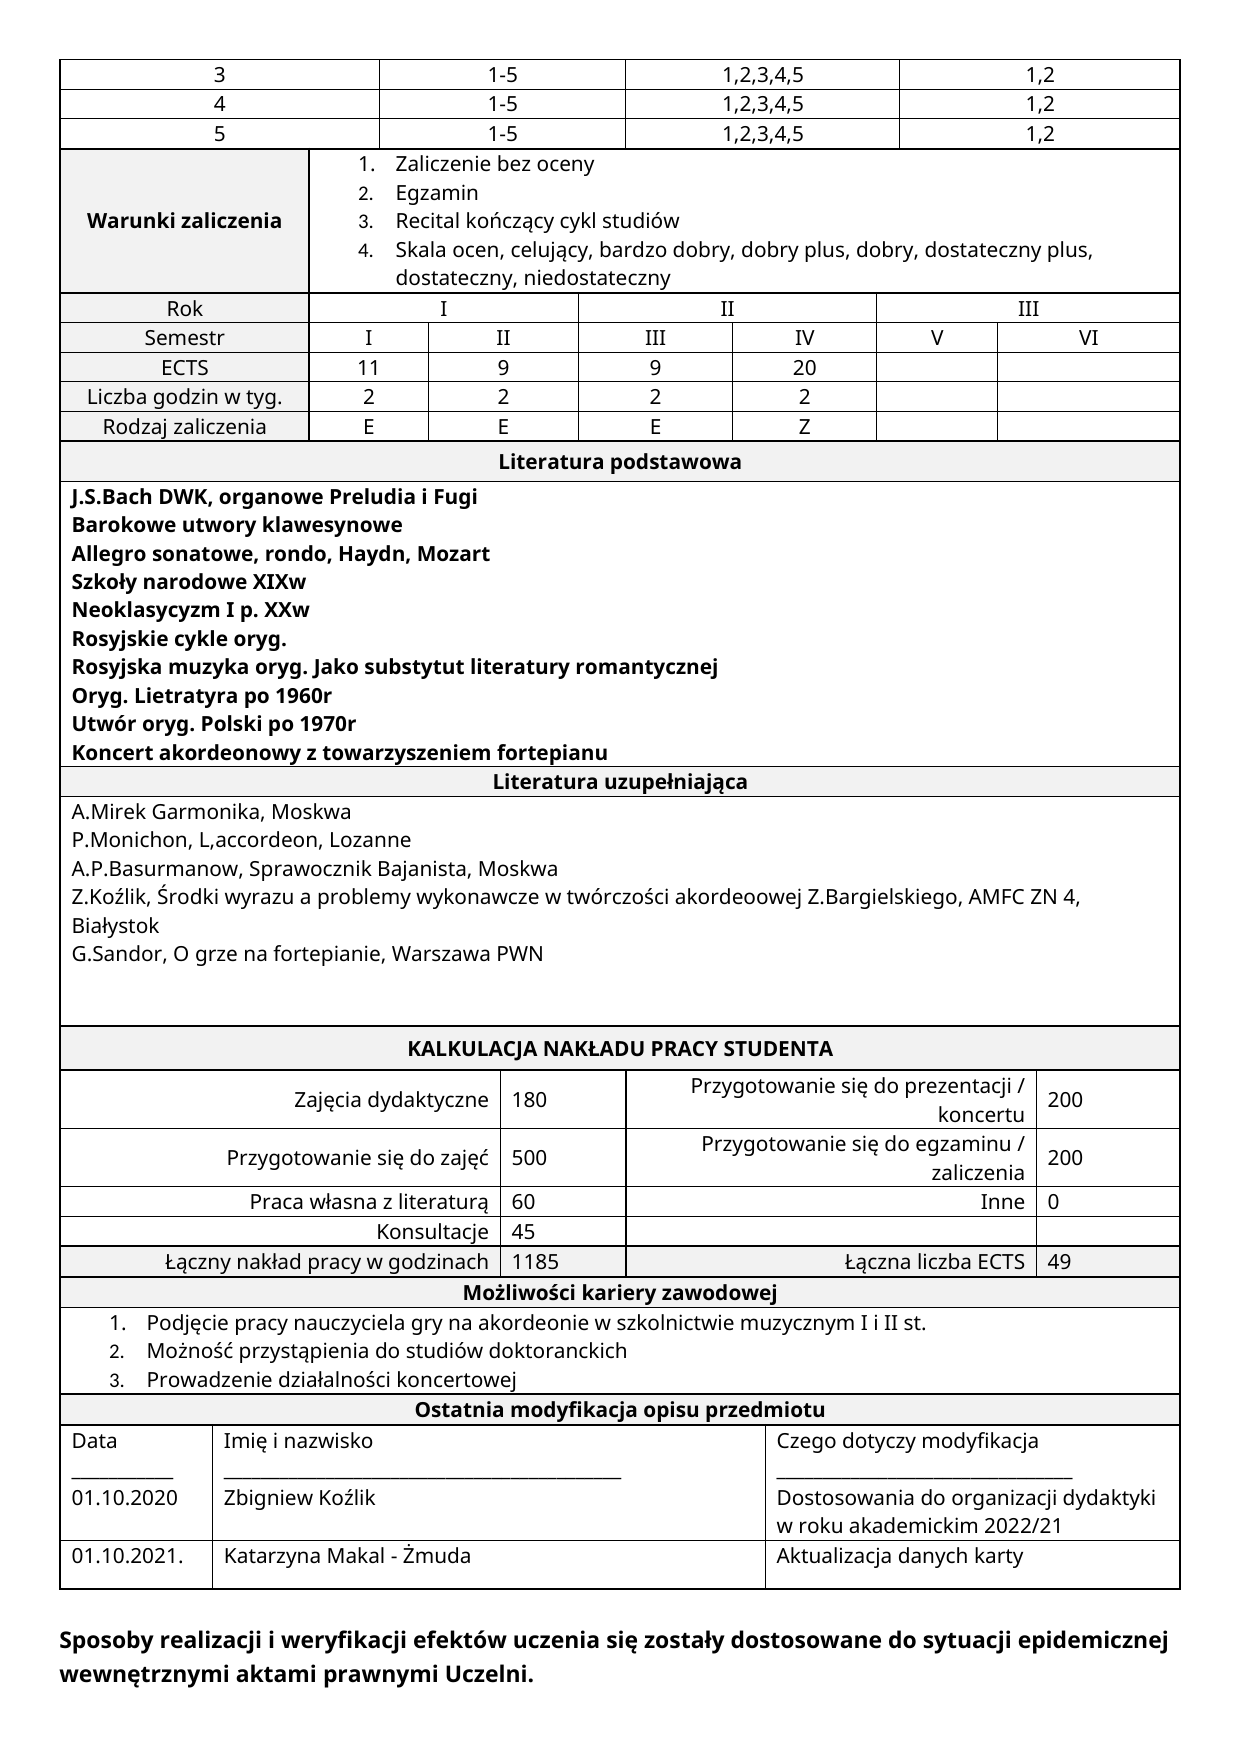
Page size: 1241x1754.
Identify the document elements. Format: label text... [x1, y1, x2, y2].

table_cell [877, 353, 997, 381]
table_cell Katarzyna Makal - Żmuda [213, 1541, 765, 1588]
table_cell Zaliczenie bez oceny Egzamin Recital kończący cykl studiów Skala ocen, celujący, bardzo dobry, dobry plus, dobry, dostateczny plus, dostateczny, niedostateczny [310, 150, 1179, 292]
table_cell Łączna liczba ECTS [627, 1247, 1036, 1276]
table_cell 1,2,3,4,5 [626, 60, 899, 88]
table_cell ECTS [61, 353, 308, 381]
table_cell Rodzaj zaliczenia [61, 412, 308, 440]
table_cell E [579, 412, 732, 440]
table_cell 200 [1037, 1071, 1179, 1128]
table_cell Konsultacje [61, 1217, 500, 1245]
table_cell VI [998, 323, 1179, 352]
table_cell Przygotowanie się do egzaminu / zaliczenia [627, 1129, 1036, 1186]
table_cell 1,2,3,4,5 [626, 90, 899, 118]
table_cell 1,2 [900, 119, 1179, 147]
table_cell Przygotowanie się do prezentacji / koncertu [627, 1071, 1036, 1128]
table_cell 500 [501, 1129, 625, 1186]
table_cell I [310, 323, 428, 352]
table_cell 49 [1037, 1247, 1179, 1276]
table_cell Z [733, 412, 876, 440]
table_cell 1,2,3,4,5 [626, 119, 899, 147]
table_cell [877, 382, 997, 411]
table_cell Imię i nazwisko ___________________________________________ Zbigniew Koźlik [213, 1426, 765, 1540]
table_cell I [310, 294, 578, 322]
table_cell 1185 [501, 1247, 625, 1276]
table_cell 2 [429, 382, 578, 411]
table_cell Semestr [61, 323, 308, 352]
table_cell A.Mirek Garmonika, Moskwa P.Monichon, L,accordeon, Lozanne A.P.Basurmanow, Sprawocznik Bajanista, Moskwa Z.Koźlik, Środki wyrazu a problemy wykonawcze w twórczości akordeoowej Z.Bargielskiego, AMFC ZN 4, Białystok G.Sandor, O grze na fortepianie, Warszawa PWN [61, 797, 1179, 1025]
table_cell Zajęcia dydaktyczne [61, 1071, 500, 1128]
table_cell V [877, 323, 997, 352]
table_cell 1-5 [380, 119, 625, 147]
table_cell 1-5 [380, 90, 625, 118]
table_cell Inne [627, 1187, 1036, 1216]
table_cell 45 [501, 1217, 625, 1245]
table_cell E [310, 412, 428, 440]
table_cell Praca własna z literaturą [61, 1187, 500, 1216]
table_cell 2 [733, 382, 876, 411]
table_cell Rok [61, 294, 308, 322]
table_cell Literatura uzupełniająca [61, 767, 1179, 796]
table_cell Możliwości kariery zawodowej [61, 1278, 1179, 1307]
table_cell [998, 353, 1179, 381]
table_cell 3 [61, 60, 379, 88]
table_cell 9 [579, 353, 732, 381]
table_cell 200 [1037, 1129, 1179, 1186]
table_cell IV [733, 323, 876, 352]
table_cell Liczba godzin w tyg. [61, 382, 308, 411]
table_cell Data ___________ 01.10.2020 [61, 1426, 212, 1540]
table_cell II [429, 323, 578, 352]
table_cell 60 [501, 1187, 625, 1216]
table_cell [627, 1217, 1036, 1245]
table_cell [1037, 1217, 1179, 1245]
table_cell 01.10.2021. [61, 1541, 212, 1588]
table_cell Warunki zaliczenia [61, 150, 308, 292]
table_cell [877, 412, 997, 440]
table_cell Czego dotyczy modyfikacja ________________________________ Dostosowania do organizacji dydaktyki w roku akademickim 2022/21 [766, 1426, 1179, 1540]
table_cell 2 [579, 382, 732, 411]
table_cell Literatura podstawowa [61, 442, 1179, 481]
table_cell 1,2 [900, 60, 1179, 88]
table_cell Podjęcie pracy nauczyciela gry na akordeonie w szkolnictwie muzycznym I i II st. Możność przystąpienia do studiów doktoranckich Prowadzenie działalności koncertowej [61, 1308, 1179, 1393]
table_cell Przygotowanie się do zajęć [61, 1129, 500, 1186]
table_cell 2 [310, 382, 428, 411]
table_cell [998, 382, 1179, 411]
table_cell 5 [61, 119, 379, 147]
table_cell 9 [429, 353, 578, 381]
table_cell E [429, 412, 578, 440]
table_cell II [579, 294, 876, 322]
table_cell III [579, 323, 732, 352]
table_cell 11 [310, 353, 428, 381]
table_cell J.S.Bach DWK, organowe Preludia i Fugi Barokowe utwory klawesynowe Allegro sonatowe, rondo, Haydn, Mozart Szkoły narodowe XIXw Neoklasycyzm I p. XXw Rosyjskie cykle oryg. Rosyjska muzyka oryg. Jako substytut literatury romantycznej Oryg. Lietratyra po 1960r Utwór oryg. Polski po 1970r Koncert akordeonowy z towarzyszeniem fortepianu [61, 482, 1179, 766]
table_cell 4 [61, 90, 379, 118]
table_cell [998, 412, 1179, 440]
table_cell 20 [733, 353, 876, 381]
table_cell 0 [1037, 1187, 1179, 1216]
text Sposoby realizacji i weryfikacji efektów uczenia się zostały dostosowane do sytuacji epidemicznej wewnętrznymi aktami prawnymi Uczelni. [59, 1624, 1181, 1689]
table_cell KALKULACJA NAKŁADU PRACY STUDENTA [61, 1027, 1179, 1069]
table_cell Łączny nakład pracy w godzinach [61, 1247, 500, 1276]
table_cell III [877, 294, 1179, 322]
table_cell 180 [501, 1071, 625, 1128]
table_cell 1-5 [380, 60, 625, 88]
table_cell Aktualizacja danych karty [766, 1541, 1179, 1588]
table_cell 1,2 [900, 90, 1179, 118]
table_cell Ostatnia modyfikacja opisu przedmiotu [61, 1395, 1179, 1424]
